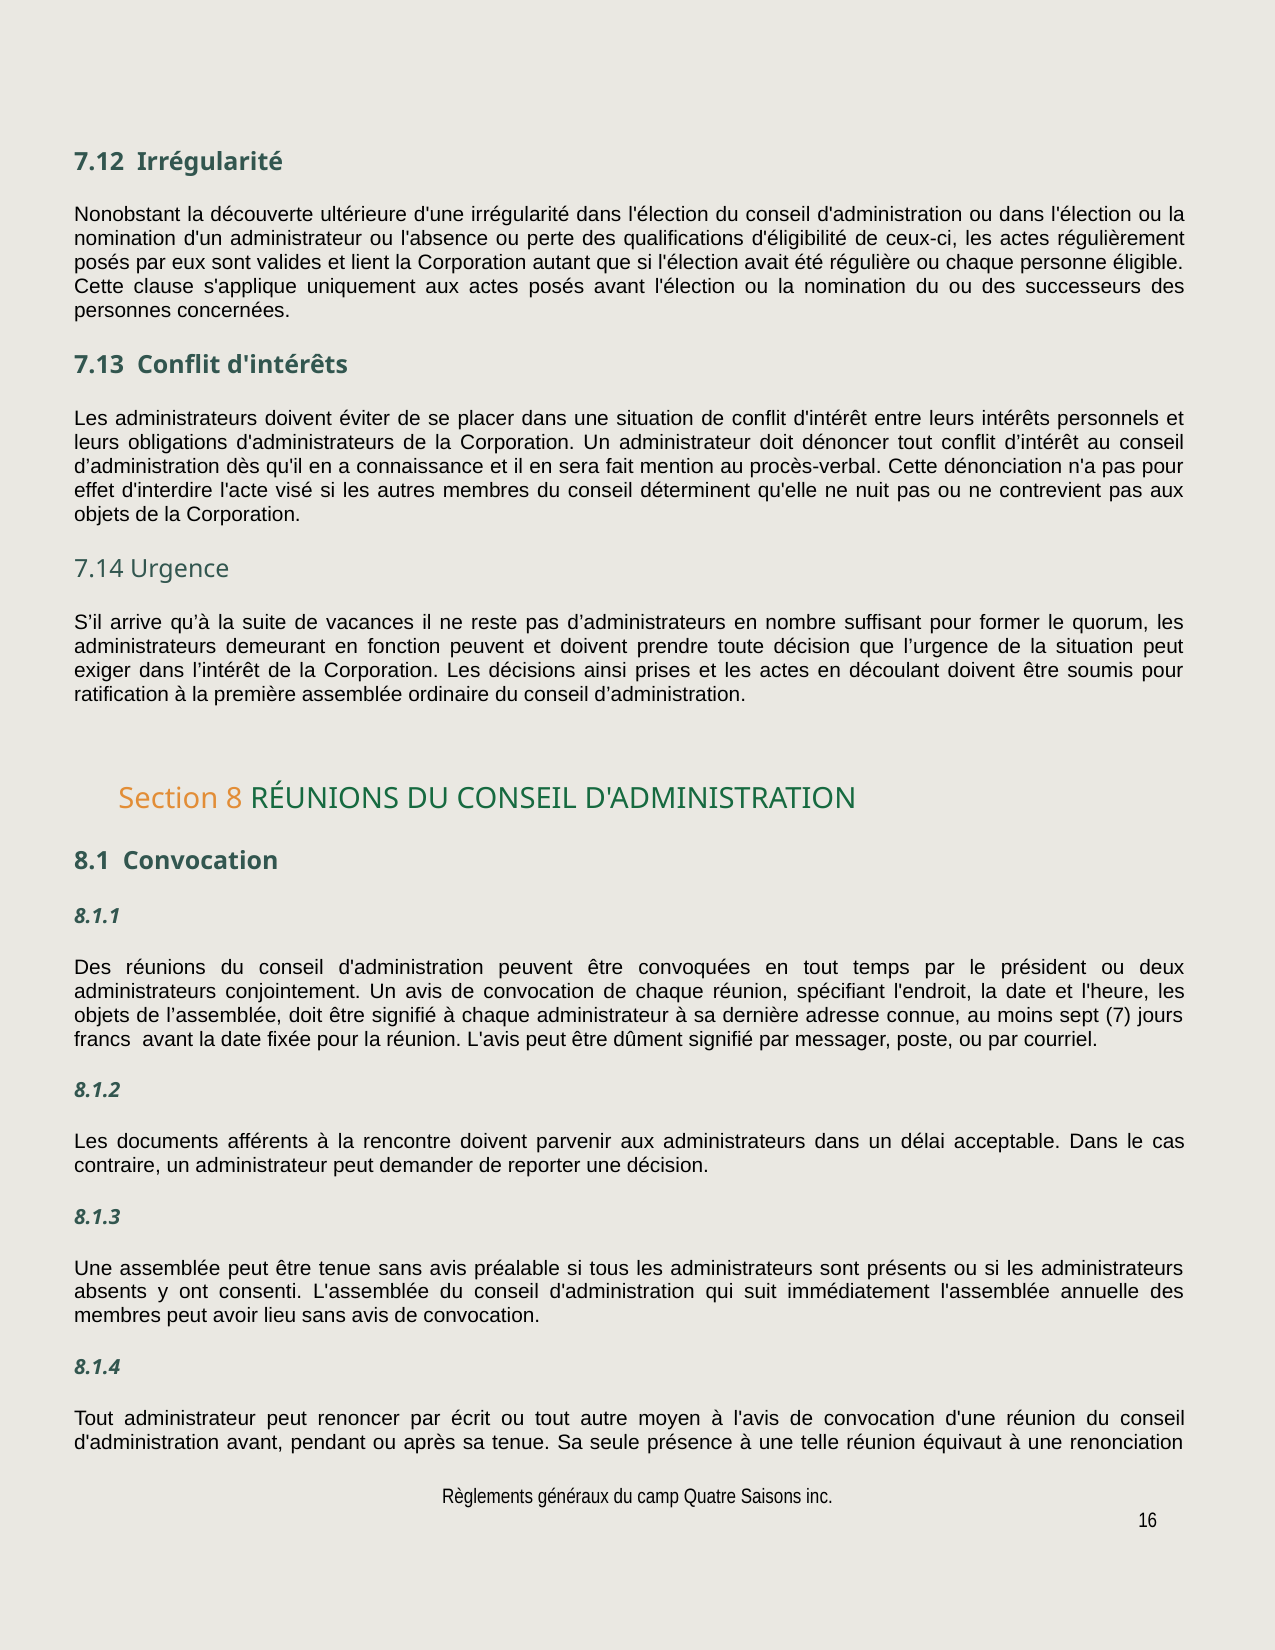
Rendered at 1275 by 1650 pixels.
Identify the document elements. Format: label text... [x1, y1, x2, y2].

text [74, 1406, 1186, 1454]
text Les documents afférents à la rencontre doivent parvenir aux administrateurs dans un délai acceptable. Dans le cas contraire, un administrateur peut demander de reporter une décision. [74, 1129, 1186, 1177]
text Une assemblée peut être tenue sans avis préalable si tous les administrateurs sont présents ou si les administrateurs absents y ont consenti. L'assemblée du conseil d'administration qui suit immédiatement l'assemblée annuelle des membres peut avoir lieu sans avis de convocation. [74, 1255, 1186, 1327]
text 7.12 Irrégularité [74, 143, 1157, 177]
text 8.1.3 [74, 1202, 1157, 1230]
text 8.1.2 [74, 1076, 1157, 1104]
text Les administrateurs doivent éviter de se placer dans une situation de conflit d'intérêt entre leurs intérêts personnels et leurs obligations d'administrateurs de la Corporation. Un administrateur doit dénoncer tout conflit d’intérêt au conseil d’administration dès qu'il en a connaissance et il en sera fait mention au procès-verbal. Cette dénonciation n'a pas pour effet d'interdire l'acte visé si les autres membres du conseil déterminent qu'elle ne nuit pas ou ne contrevient pas aux objets de la Corporation. [74, 406, 1186, 526]
text S’il arrive qu’à la suite de vacances il ne reste pas d’administrateurs en nombre suffisant pour former le quorum, les administrateurs demeurant en fonction peuvent et doivent prendre toute décision que l’urgence de la situation peut exiger dans l’intérêt de la Corporation. Les décisions ainsi prises et les actes en découlant doivent être soumis pour ratification à la première assemblée ordinaire du conseil d’administration. [74, 610, 1186, 706]
text Nonobstant la découverte ultérieure d'une irrégularité dans l'élection du conseil d'administration ou dans l'élection ou la nomination d'un administrateur ou l'absence ou perte des qualifications d'éligibilité de ceux-ci, les actes régulièrement posés par eux sont valides et lient la Corporation autant que si l'élection avait été régulière ou chaque personne éligible. Cette clause s'applique uniquement aux actes posés avant l'élection ou la nomination du ou des successeurs des personnes concernées. [74, 202, 1186, 322]
text 7.13 Conflit d'intérêts [74, 347, 1157, 381]
text Des réunions du conseil d'administration peuvent être convoquées en tout temps par le président ou deux administrateurs conjointement. Un avis de convocation de chaque réunion, spécifiant l'endroit, la date et l'heure, les objets de l’assemblée, doit être signifié à chaque administrateur à sa dernière adresse connue, au moins sept (7) jours francs avant la date fixée pour la réunion. L'avis peut être dûment signifié par messager, poste, ou par courriel. [74, 955, 1186, 1051]
text 8.1.1 [74, 901, 1157, 930]
text 8.1 Convocation [74, 842, 1157, 876]
text 8.1.4 [74, 1352, 1157, 1381]
text 7.14 Urgence [74, 551, 1157, 585]
text Section 8 RÉUNIONS DU CONSEIL D'ADMINISTRATION [118, 778, 1157, 817]
